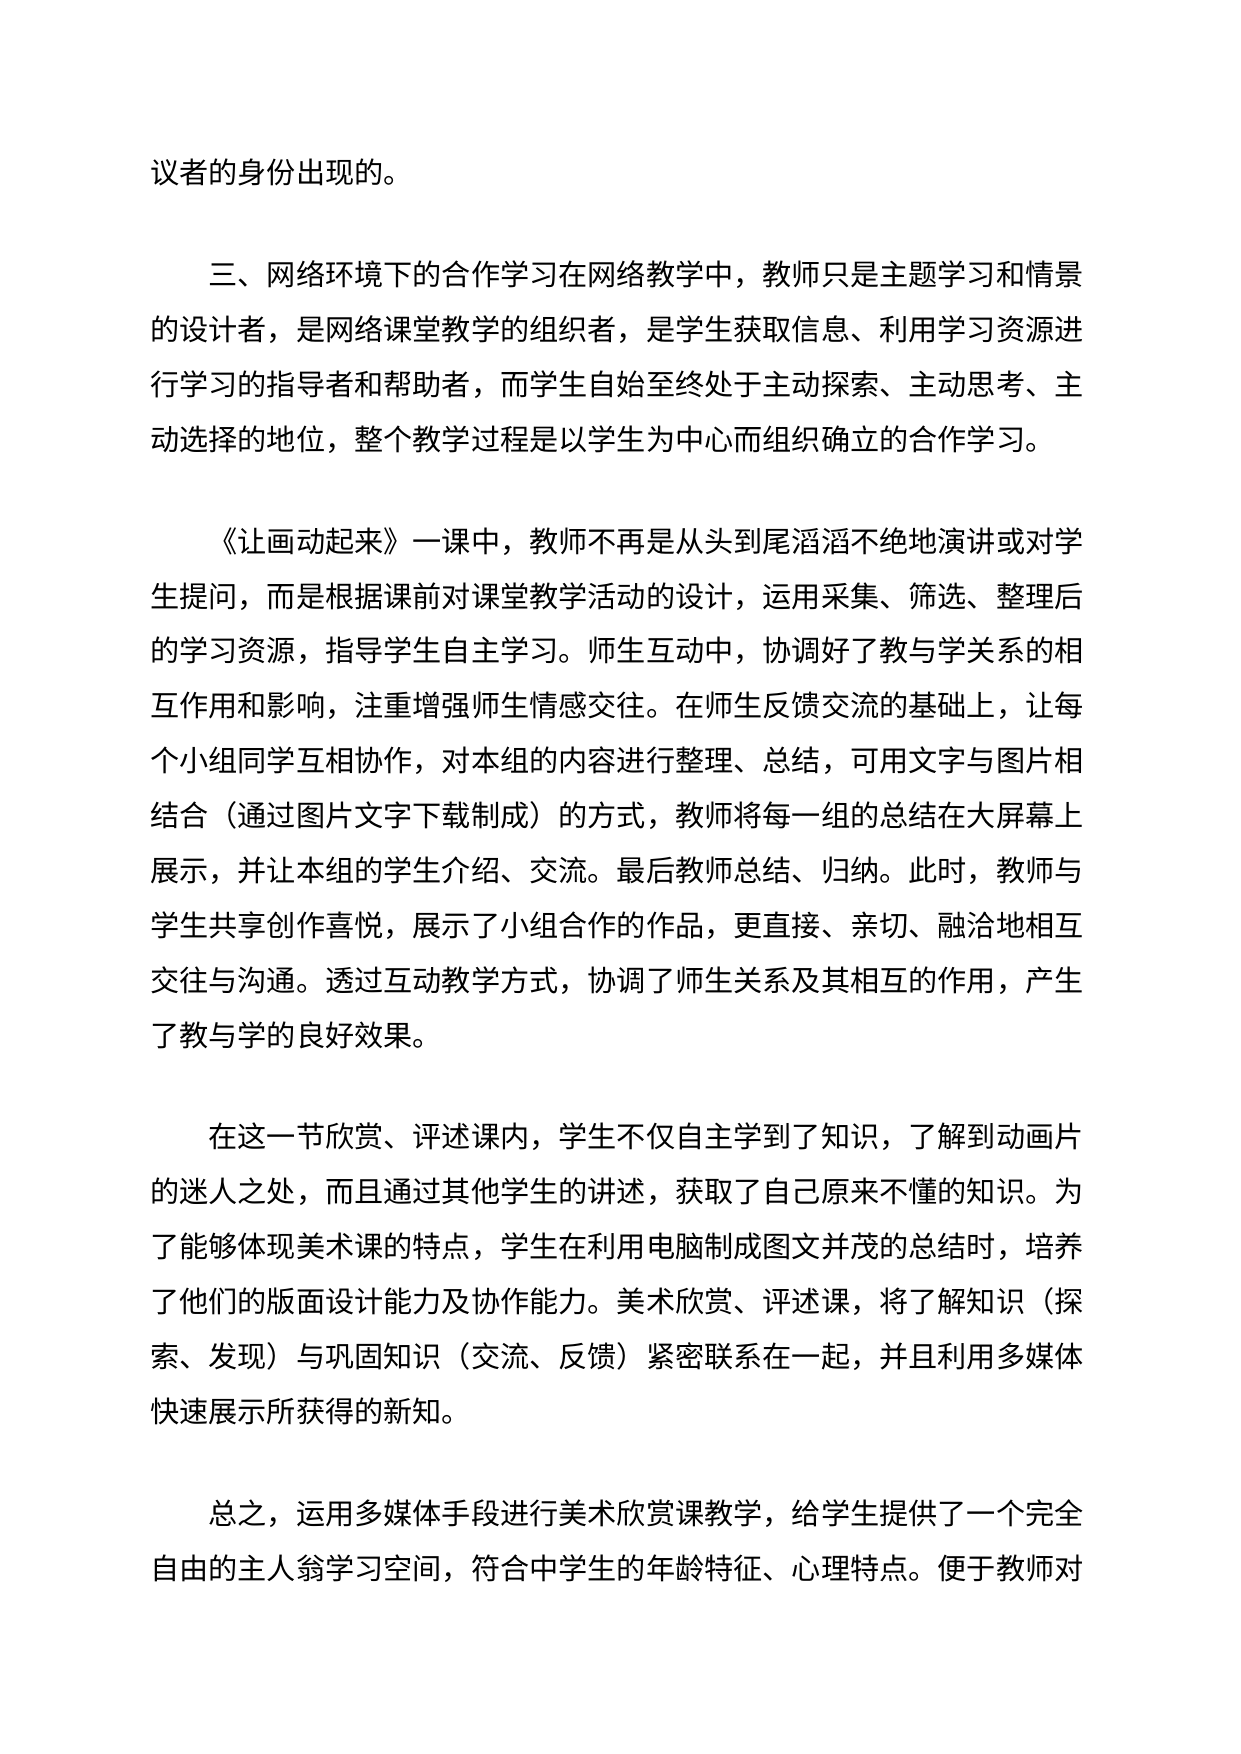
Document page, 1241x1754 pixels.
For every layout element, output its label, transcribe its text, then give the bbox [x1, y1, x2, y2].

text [150, 150, 1090, 192]
text 三、网络环境下的合作学习在网络教学中，教师只是主题学习和情景的设计者，是网络课堂教学的组织者，是学生获取信息、利用学习资源进行学习的指导者和帮助者，而学生自始至终处于主动探索、主动思考、主动选择的地位，整个教学过程是以学生为中心而组织确立的合作学习。 [150, 252, 1090, 459]
text 《让画动起来》一课中，教师不再是从头到尾滔滔不绝地演讲或对学生提问，而是根据课前对课堂教学活动的设计，运用采集、筛选、整理后的学习资源，指导学生自主学习。师生互动中，协调好了教与学关系的相互作用和影响，注重增强师生情感交往。在师生反馈交流的基础上，让每个小组同学互相协作，对本组的内容进行整理、总结，可用文字与图片相结合（通过图片文字下载制成）的方式，教师将每一组的总结在大屏幕上展示，并让本组的学生介绍、交流。最后教师总结、归纳。此时，教师与学生共享创作喜悦，展示了小组合作的作品，更直接、亲切、融洽地相互交往与沟通。透过互动教学方式，协调了师生关系及其相互的作用，产生了教与学的良好效果。 [150, 518, 1090, 1054]
text 在这一节欣赏、评述课内，学生不仅自主学到了知识，了解到动画片的迷人之处，而且通过其他学生的讲述，获取了自己原来不懂的知识。为了能够体现美术课的特点，学生在利用电脑制成图文并茂的总结时，培养了他们的版面设计能力及协作能力。美术欣赏、评述课，将了解知识（探索、发现）与巩固知识（交流、反馈）紧密联系在一起，并且利用多媒体快速展示所获得的新知。 [150, 1114, 1090, 1431]
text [150, 1490, 1090, 1587]
